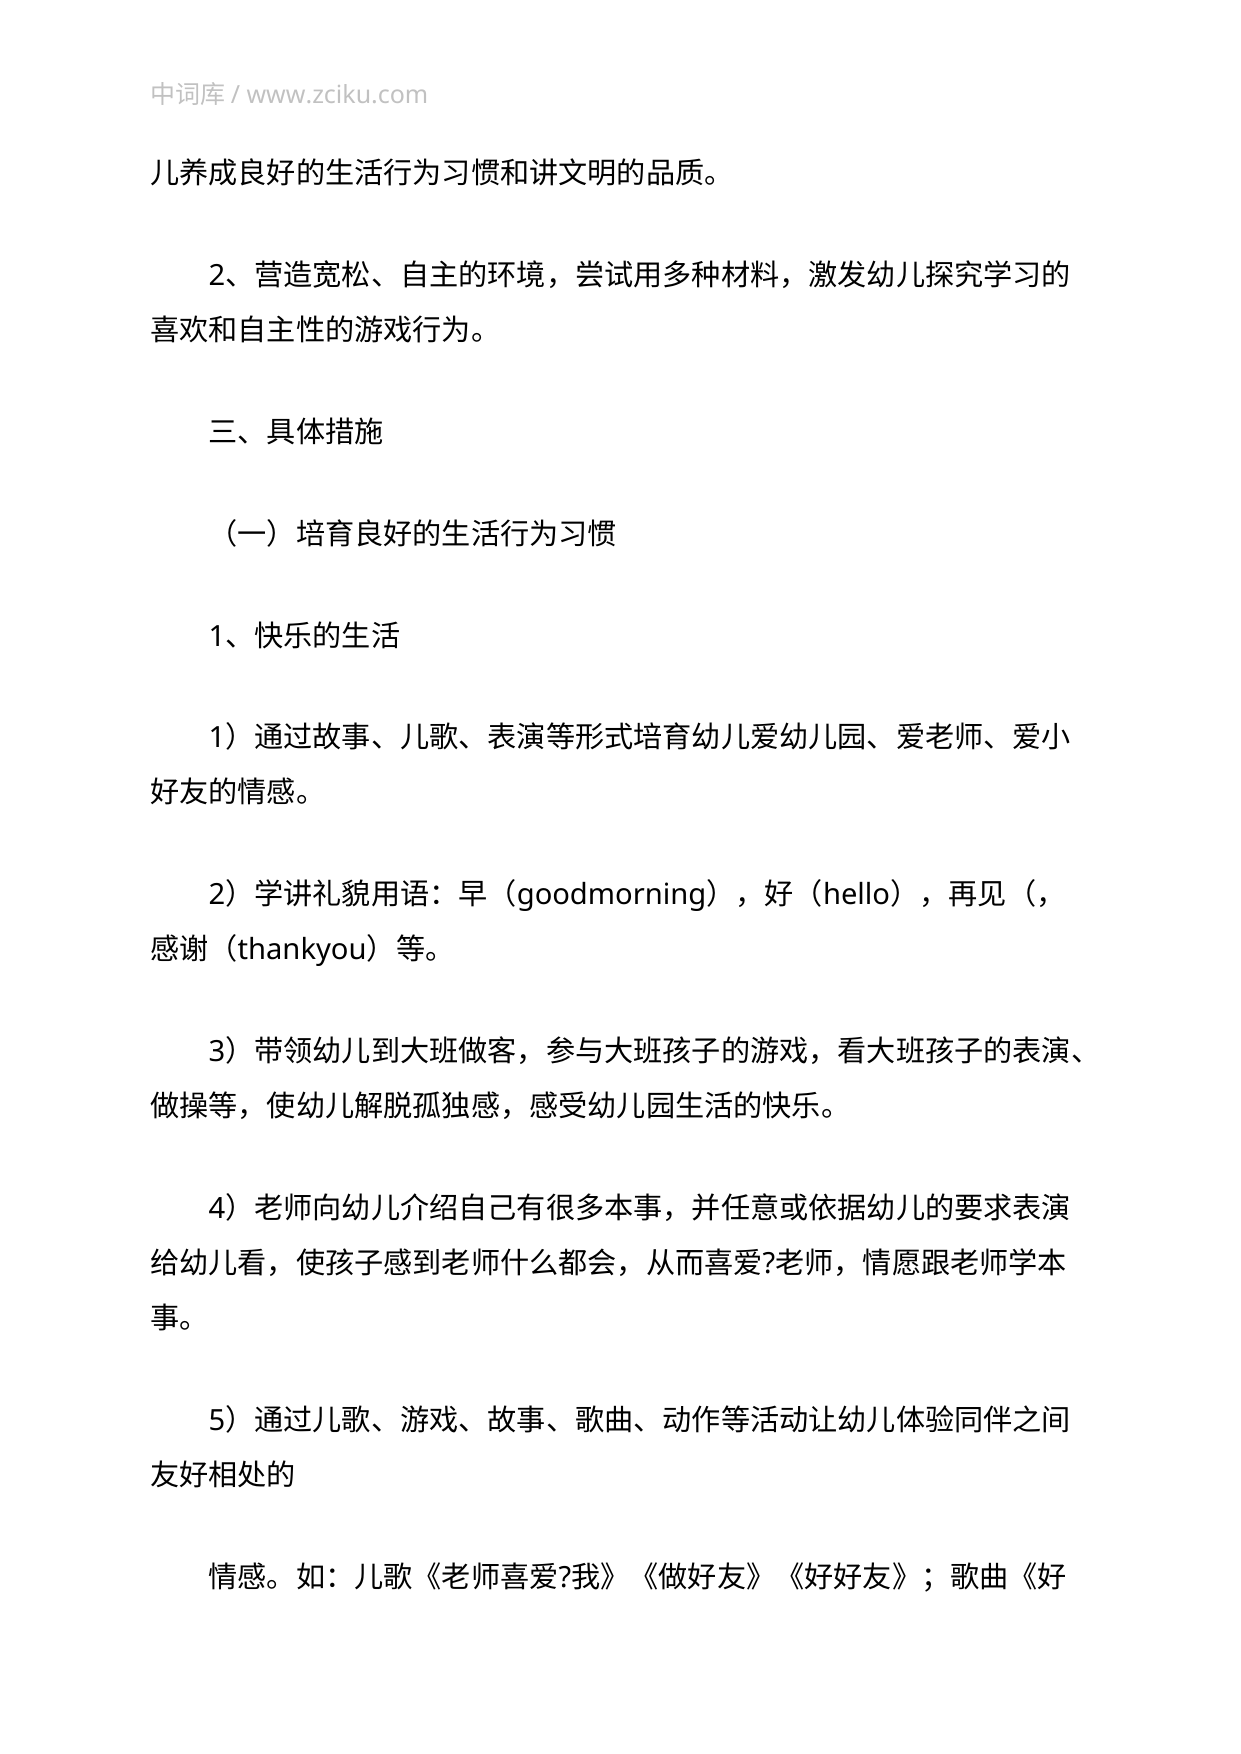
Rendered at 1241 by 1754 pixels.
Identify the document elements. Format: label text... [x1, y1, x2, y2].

text 1、快乐的生活 [150, 612, 1090, 654]
text 3）带领幼儿到大班做客，参与大班孩子的游戏，看大班孩子的表演、做操等，使幼儿解脱孤独感，感受幼儿园生活的快乐。 [150, 1028, 1090, 1125]
text 三、具体措施 [150, 408, 1090, 451]
text 2、营造宽松、自主的环境，尝试用多种材料，激发幼儿探究学习的喜欢和自主性的游戏行为。 [150, 252, 1090, 349]
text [150, 150, 1090, 192]
text 1）通过故事、儿歌、表演等形式培育幼儿爱幼儿园、爱老师、爱小好友的情感。 [150, 714, 1090, 811]
text （一）培育良好的生活行为习惯 [150, 510, 1090, 553]
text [150, 1553, 1090, 1596]
text 5）通过儿歌、游戏、故事、歌曲、动作等活动让幼儿体验同伴之间友好相处的 [150, 1396, 1090, 1494]
text 2）学讲礼貌用语：早（goodmorning），好（hello），再见（，感谢（thankyou）等。 [150, 871, 1090, 968]
text 4）老师向幼儿介绍自己有很多本事，并任意或依据幼儿的要求表演给幼儿看，使孩子感到老师什么都会，从而喜爱?老师，情愿跟老师学本事。 [150, 1184, 1090, 1337]
